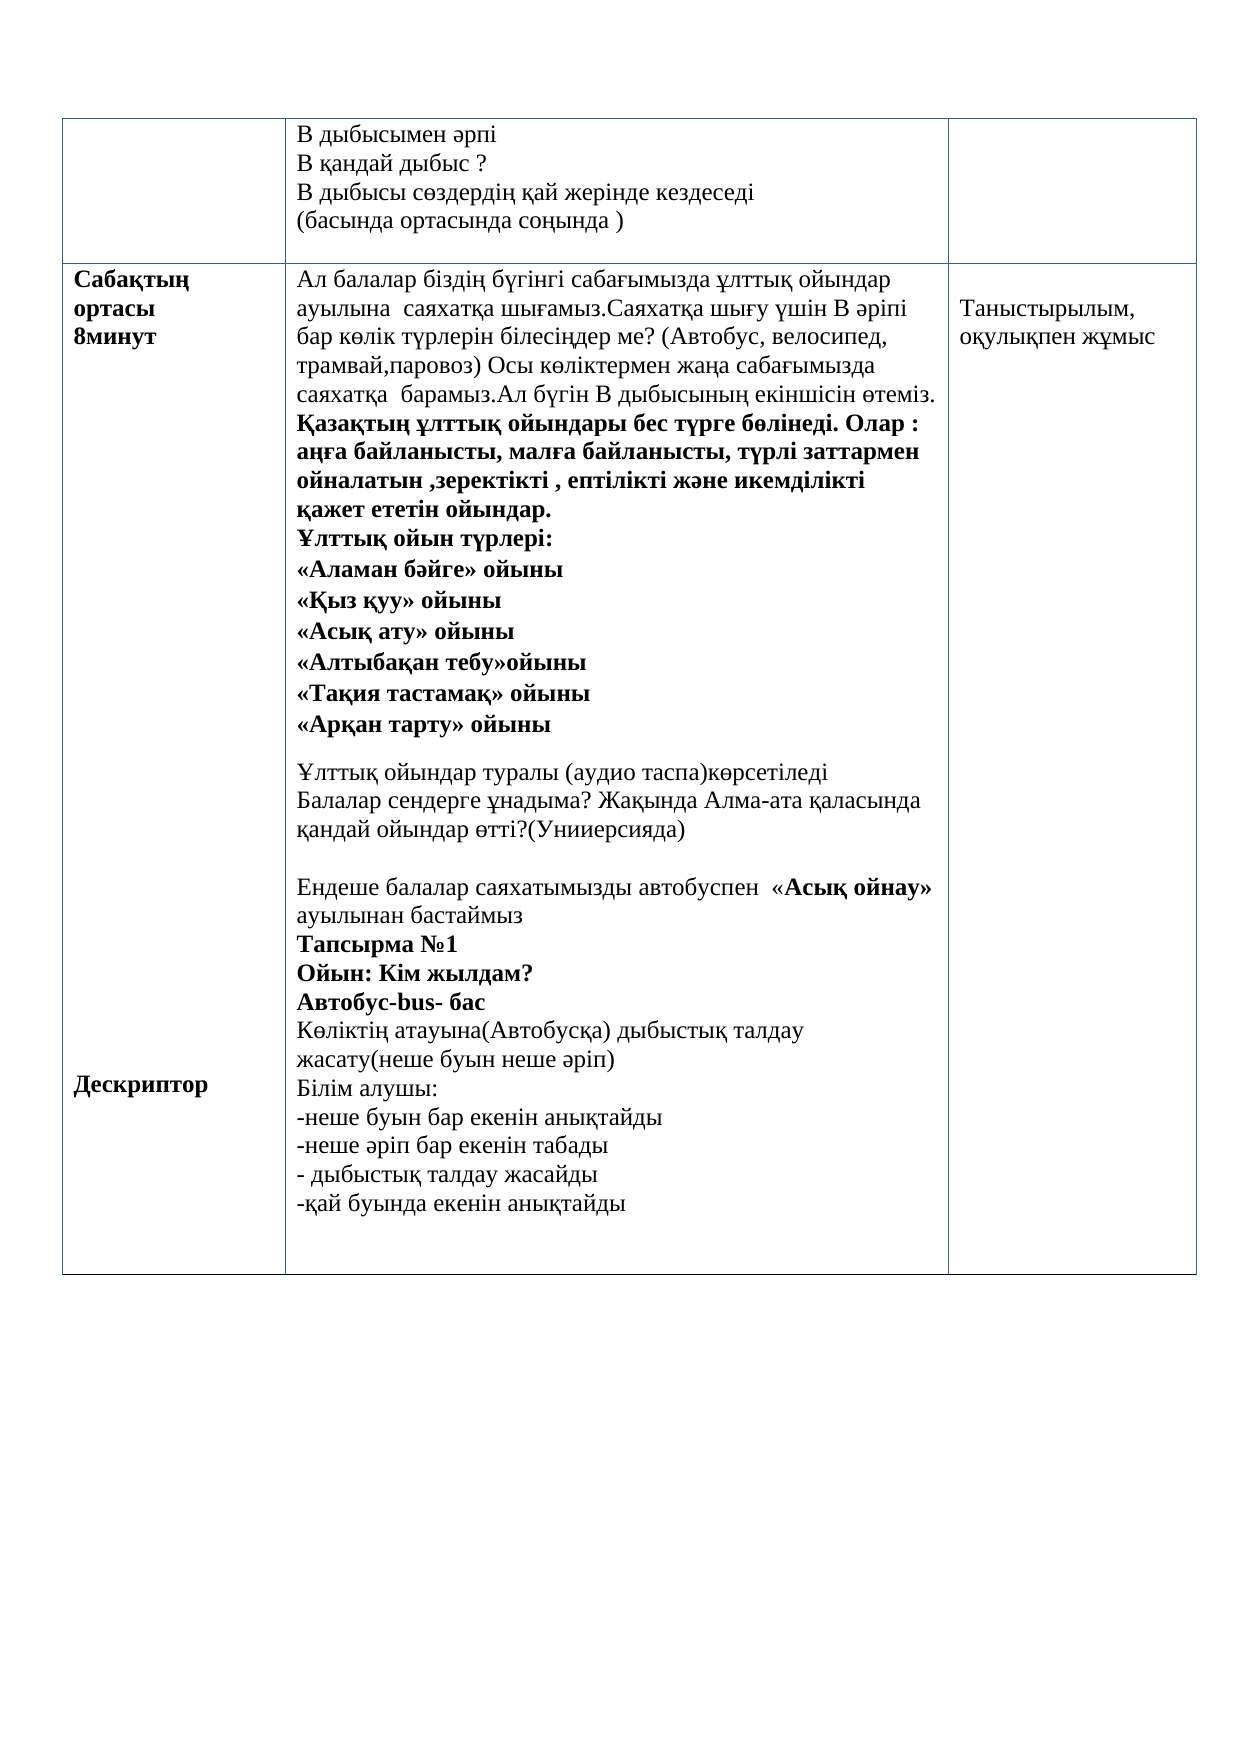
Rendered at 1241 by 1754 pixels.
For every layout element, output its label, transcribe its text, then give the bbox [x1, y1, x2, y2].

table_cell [286, 119, 948, 263]
table_cell Ал балалар біздің бүгінгі сабағымызда ұлттық ойындар ауылына саяхатқа шығамыз.Саяхатқа шығу үшін В әріпі бар көлік түрлерін білесіңдер ме? (Автобус, велосипед, трамвай,паровоз) Осы көліктермен жаңа сабағымызда саяхатқа барамыз.Ал бүгін В дыбысының екіншісін өтеміз. Қазақтың ұлттық ойындары бес түрге бөлінеді. Олар : аңға байланысты, малға байланысты, түрлі заттармен ойналатын ,зеректікті , ептілікті және икемділікті қажет ететін ойындар. Ұлттық ойын түрлері: «Аламан бәйге» ойыны «Қыз қуу» ойыны «Асық ату» ойыны «Алтыбақан тебу»ойыны «Тақия тастамақ» ойыны «Арқан тарту» ойыны Ұлттық ойындар туралы (аудио таспа)көрсетіледі Балалар сендерге ұнадыма? Жақында Алма-ата қаласында қандай ойындар өтті?(Унииерсияда) Ендеше балалар саяхатымызды автобуспен «Асық ойнау» ауылынан бастаймыз Тапсырма №1 Ойын: Кім жылдам? Автобус-bus- бас Көліктің атауына(Автобусқа) дыбыстық талдау жасату(неше буын неше әріп) Білім алушы: -неше буын бар екенін анықтайды -неше әріп бар екенін табады - дыбыстық талдау жасайды -қай буында екенін анықтайды [286, 264, 948, 1274]
table_cell Таныстырылым, оқулықпен жұмыс [949, 264, 1196, 1274]
table_cell [63, 119, 285, 263]
table_cell Сабақтың ортасы 8минут Дескриптор [63, 264, 285, 1274]
table_cell [949, 119, 1196, 263]
